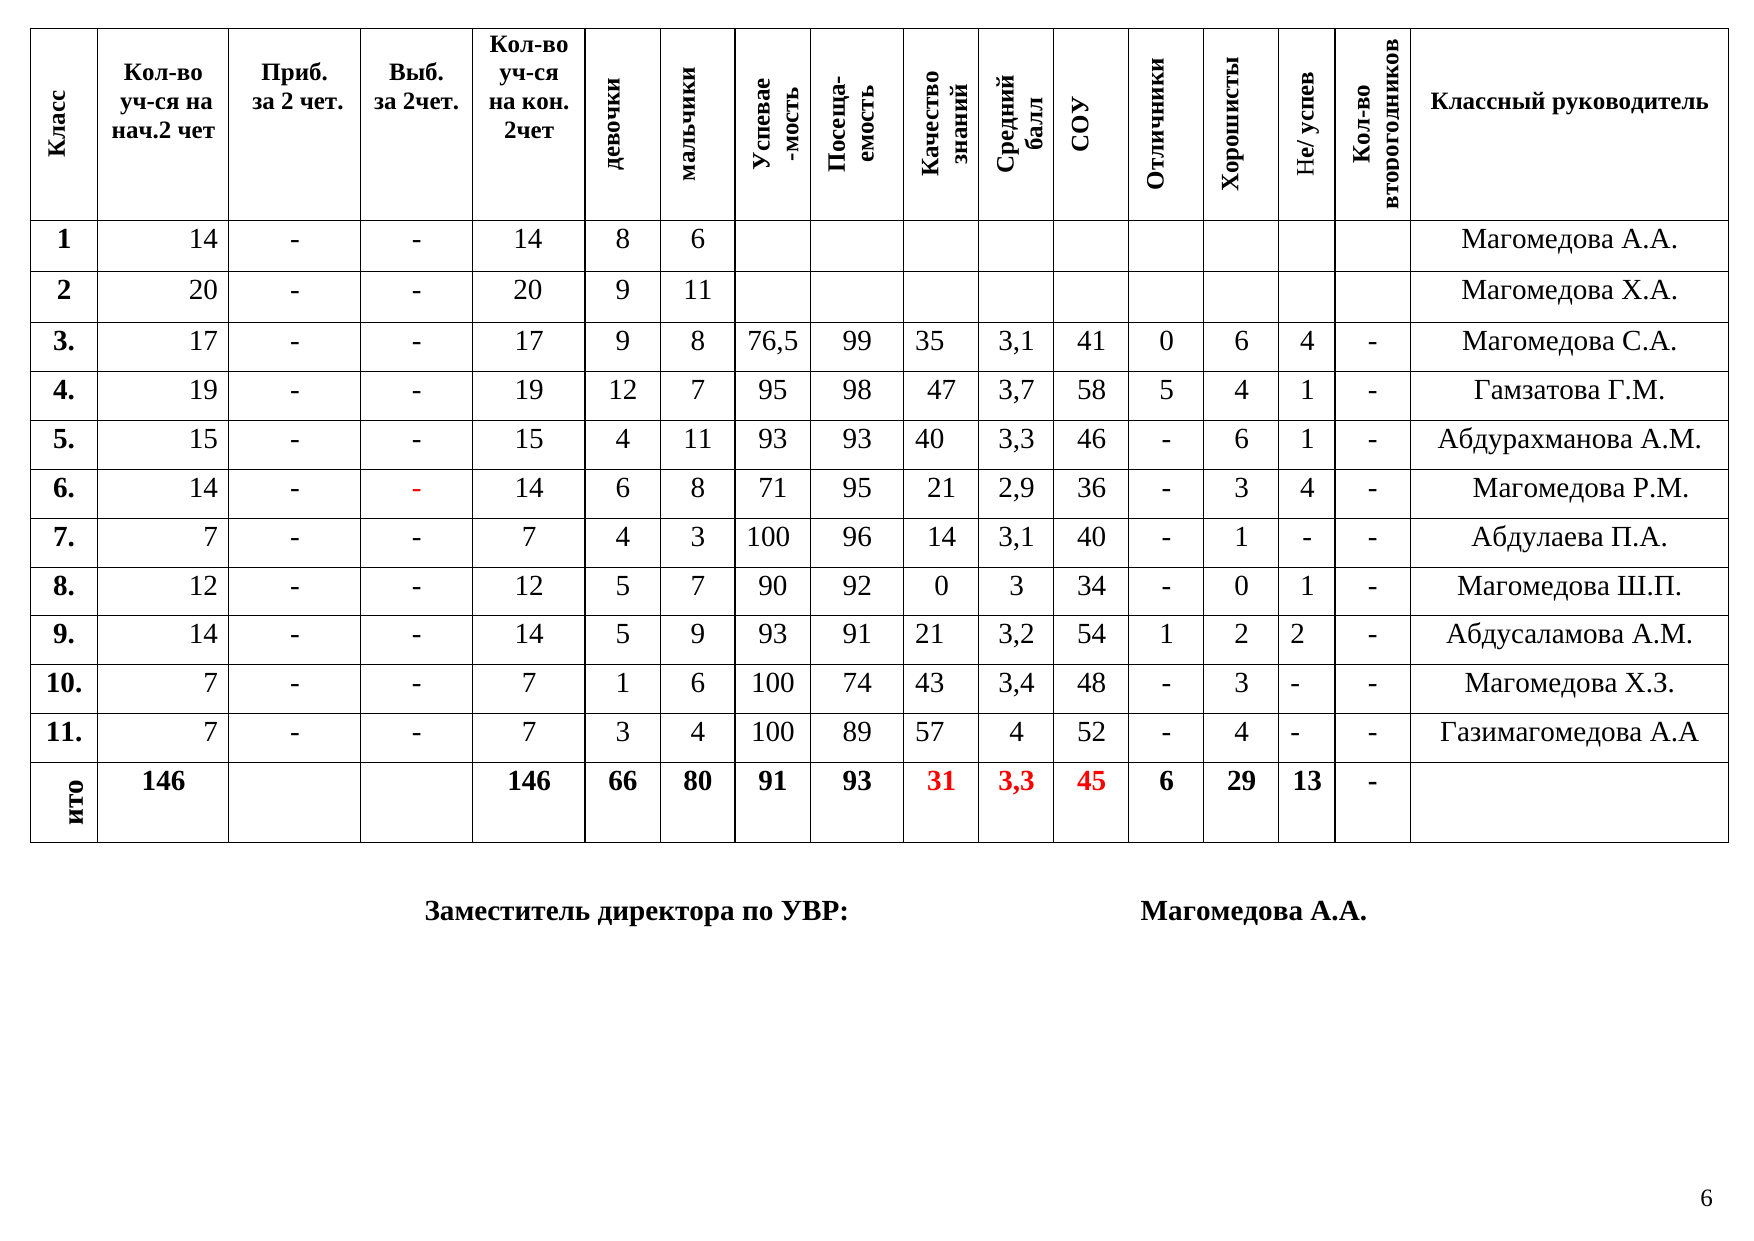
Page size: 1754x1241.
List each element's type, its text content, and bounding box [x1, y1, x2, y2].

table_cell 29 [1204, 763, 1278, 842]
table_cell - [1279, 665, 1334, 713]
table_cell 8 [661, 323, 734, 371]
table_cell - [1336, 323, 1410, 371]
table_cell 2 [31, 272, 97, 322]
table_cell 52 [1054, 714, 1128, 762]
table_cell 6 [586, 470, 660, 518]
table_cell 3 [979, 568, 1053, 615]
table_cell Абдулаева П.А. [1411, 519, 1728, 567]
table_cell 99 [811, 323, 903, 371]
table_header Отличники [1129, 29, 1203, 220]
table_cell 1 [1129, 616, 1203, 664]
table_header девочки [586, 29, 660, 220]
table_cell - [361, 714, 472, 762]
table_cell 58 [1054, 372, 1128, 420]
table_cell 4 [586, 421, 660, 469]
table_cell 54 [1054, 616, 1128, 664]
table_cell Магомедова С.А. [1411, 323, 1728, 371]
table_cell 4 [586, 519, 660, 567]
table_cell - [229, 272, 360, 322]
table_cell 19 [473, 372, 584, 420]
table_cell 5 [586, 616, 660, 664]
table_cell - [1129, 568, 1203, 615]
table_cell 4 [1204, 372, 1278, 420]
table_cell [1129, 221, 1203, 271]
table_cell 1 [1279, 421, 1334, 469]
table_cell - [1279, 714, 1334, 762]
table_header Выб. за 2чет. [361, 29, 472, 220]
table_cell [736, 221, 810, 271]
table_cell 3,3 [979, 763, 1053, 842]
table_cell - [229, 568, 360, 615]
table_cell 7 [661, 372, 734, 420]
table_cell 0 [904, 568, 978, 615]
table_cell 96 [811, 519, 903, 567]
table_cell 40 [1054, 519, 1128, 567]
table_cell 7 [473, 665, 584, 713]
table_cell [229, 763, 360, 842]
table_cell 5 [586, 568, 660, 615]
table_cell 6 [661, 221, 734, 271]
table_cell 6 [1204, 323, 1278, 371]
table_cell 8 [586, 221, 660, 271]
table_cell 15 [473, 421, 584, 469]
table_cell Газимагомедова А.А [1411, 714, 1728, 762]
table_cell - [1336, 568, 1410, 615]
table_cell 1 [1279, 568, 1334, 615]
table_cell - [1336, 714, 1410, 762]
table_cell 14 [98, 470, 228, 518]
table_cell - [229, 470, 360, 518]
table_cell 7 [98, 665, 228, 713]
table_cell - [1279, 519, 1334, 567]
table_cell 34 [1054, 568, 1128, 615]
table_cell 93 [811, 421, 903, 469]
table_cell 3,2 [979, 616, 1053, 664]
table_cell - [1336, 519, 1410, 567]
table_cell 41 [1054, 323, 1128, 371]
table_cell 100 [736, 714, 810, 762]
table_cell 17 [98, 323, 228, 371]
table_cell 36 [1054, 470, 1128, 518]
table_cell 19 [98, 372, 228, 420]
table_cell 0 [1204, 568, 1278, 615]
table_cell 17 [473, 323, 584, 371]
table_cell Магомедова А.А. [1411, 221, 1728, 271]
table_cell 90 [736, 568, 810, 615]
table_cell 4 [1279, 323, 1334, 371]
table_cell [736, 272, 810, 322]
table_cell 45 [1054, 763, 1128, 842]
table_header Класс [31, 29, 97, 220]
table_cell 95 [736, 372, 810, 420]
table_cell 98 [811, 372, 903, 420]
table_cell [1129, 272, 1203, 322]
table_cell [904, 272, 978, 322]
table_cell 100 [736, 665, 810, 713]
table_cell 12 [98, 568, 228, 615]
table_cell - [229, 519, 360, 567]
table_cell 11 [661, 421, 734, 469]
table_cell - [1129, 714, 1203, 762]
table_cell 95 [811, 470, 903, 518]
table_cell 9 [586, 272, 660, 322]
table_cell 14 [98, 616, 228, 664]
table_cell - [361, 323, 472, 371]
table_cell 7 [661, 568, 734, 615]
text Заместитель директора по УВР: Магомедова А.А. [79, 893, 1713, 927]
table_cell - [1336, 616, 1410, 664]
table_cell 1 [31, 221, 97, 271]
table_cell 89 [811, 714, 903, 762]
table_cell [361, 763, 472, 842]
table_header мальчики [661, 29, 734, 220]
table_cell 7 [473, 519, 584, 567]
table_cell [979, 272, 1053, 322]
table_cell 14 [473, 221, 584, 271]
table_cell 93 [811, 763, 903, 842]
table_cell - [361, 519, 472, 567]
table_cell [1336, 272, 1410, 322]
table_cell 7. [31, 519, 97, 567]
table_cell - [1336, 470, 1410, 518]
table_cell - [1336, 763, 1410, 842]
table_cell - [361, 221, 472, 271]
table_cell 12 [586, 372, 660, 420]
table_cell [979, 221, 1053, 271]
table_cell - [229, 323, 360, 371]
table_cell 1 [586, 665, 660, 713]
table_cell - [1129, 665, 1203, 713]
table_cell 46 [1054, 421, 1128, 469]
table_cell Гамзатова Г.М. [1411, 372, 1728, 420]
table_cell 2 [1204, 616, 1278, 664]
table_cell - [1336, 665, 1410, 713]
table_cell 12 [473, 568, 584, 615]
table_cell 14 [98, 221, 228, 271]
table_cell 3 [586, 714, 660, 762]
table_cell [1411, 763, 1728, 842]
table_cell [1054, 221, 1128, 271]
table_header Кол-во уч-ся на кон. 2чет [473, 29, 584, 220]
table_cell 21 [904, 616, 978, 664]
table_header Классный руководитель [1411, 29, 1728, 220]
table_cell 3,3 [979, 421, 1053, 469]
table_cell 3,1 [979, 323, 1053, 371]
table_header Посеща-емость [811, 29, 903, 220]
table_cell 7 [98, 714, 228, 762]
table_cell 3,4 [979, 665, 1053, 713]
table_cell 3 [1204, 470, 1278, 518]
table_header СОУ [1054, 29, 1128, 220]
table_cell [1204, 272, 1278, 322]
table_cell 10. [31, 665, 97, 713]
table_cell - [1129, 470, 1203, 518]
table_cell - [1336, 372, 1410, 420]
table_cell 7 [473, 714, 584, 762]
table_cell - [361, 372, 472, 420]
table_cell 9 [661, 616, 734, 664]
table_cell 8. [31, 568, 97, 615]
table_cell 3,7 [979, 372, 1053, 420]
table_header Кол-во второгодников [1336, 29, 1410, 220]
table_cell [904, 221, 978, 271]
table_cell 6 [1204, 421, 1278, 469]
table_cell [1204, 221, 1278, 271]
table_cell 76,5 [736, 323, 810, 371]
table_cell 14 [473, 616, 584, 664]
table_cell 3. [31, 323, 97, 371]
table_cell - [361, 568, 472, 615]
table_cell 146 [98, 763, 228, 842]
table_cell 5. [31, 421, 97, 469]
table_cell 92 [811, 568, 903, 615]
table_cell 91 [811, 616, 903, 664]
table_cell [1054, 272, 1128, 322]
table_cell 20 [98, 272, 228, 322]
table_cell Абдурахманова А.М. [1411, 421, 1728, 469]
table_cell 6. [31, 470, 97, 518]
table_cell 20 [473, 272, 584, 322]
table_cell 15 [98, 421, 228, 469]
table_cell 5 [1129, 372, 1203, 420]
table_cell - [229, 665, 360, 713]
table_cell 1 [1204, 519, 1278, 567]
table_cell Магомедова Ш.П. [1411, 568, 1728, 615]
table_cell 71 [736, 470, 810, 518]
table_cell - [229, 714, 360, 762]
table_cell - [361, 272, 472, 322]
table_cell 6 [661, 665, 734, 713]
table_cell 93 [736, 616, 810, 664]
table_cell - [1129, 519, 1203, 567]
table_cell Абдусаламова А.М. [1411, 616, 1728, 664]
table_cell 4 [979, 714, 1053, 762]
table_cell Магомедова Х.З. [1411, 665, 1728, 713]
table_cell [811, 272, 903, 322]
table_header Средний балл [979, 29, 1053, 220]
table_cell 14 [473, 470, 584, 518]
table_cell 66 [586, 763, 660, 842]
table_header Кол-во уч-ся на нач.2 чет [98, 29, 228, 220]
table_cell 3 [1204, 665, 1278, 713]
table_cell 93 [736, 421, 810, 469]
table_cell 1 [1279, 372, 1334, 420]
table_header Качество знаний [904, 29, 978, 220]
table_cell 6 [1129, 763, 1203, 842]
table_cell 2,9 [979, 470, 1053, 518]
table_cell - [229, 221, 360, 271]
table_cell 13 [1279, 763, 1334, 842]
table_cell 4 [1204, 714, 1278, 762]
table_cell 4 [1279, 470, 1334, 518]
table_cell 80 [661, 763, 734, 842]
table_cell - [361, 470, 472, 518]
table_cell 11 [661, 272, 734, 322]
table_cell 2 [1279, 616, 1334, 664]
table_cell 9 [586, 323, 660, 371]
table_cell [1279, 272, 1334, 322]
table_cell - [1336, 421, 1410, 469]
table_cell 43 [904, 665, 978, 713]
table_cell 40 [904, 421, 978, 469]
table_cell 57 [904, 714, 978, 762]
table_cell - [229, 372, 360, 420]
table_cell 48 [1054, 665, 1128, 713]
table_cell 21 [904, 470, 978, 518]
table_cell - [229, 421, 360, 469]
table_cell 146 [473, 763, 584, 842]
table_cell - [229, 616, 360, 664]
table_cell Магомедова Р.М. [1411, 470, 1728, 518]
table_cell [811, 221, 903, 271]
table_cell 4 [661, 714, 734, 762]
table_cell 35 [904, 323, 978, 371]
table_cell 47 [904, 372, 978, 420]
table_cell - [1129, 421, 1203, 469]
table_header Успевае -мость [736, 29, 810, 220]
table_cell 4. [31, 372, 97, 420]
table_header Хорошисты [1204, 29, 1278, 220]
table_cell [1336, 221, 1410, 271]
table_cell итого [31, 763, 97, 842]
table_cell 7 [98, 519, 228, 567]
table_cell - [361, 616, 472, 664]
table_cell [1279, 221, 1334, 271]
table_cell 11. [31, 714, 97, 762]
table_cell Магомедова Х.А. [1411, 272, 1728, 322]
table_cell - [361, 421, 472, 469]
table_cell 14 [904, 519, 978, 567]
table_cell 74 [811, 665, 903, 713]
table_cell 3 [661, 519, 734, 567]
table_cell 0 [1129, 323, 1203, 371]
table_cell 100 [736, 519, 810, 567]
table_cell 3,1 [979, 519, 1053, 567]
table_cell 91 [736, 763, 810, 842]
table_cell - [361, 665, 472, 713]
table_cell 8 [661, 470, 734, 518]
table_header Приб. за 2 чет. [229, 29, 360, 220]
table_header Не/ успев [1279, 29, 1334, 220]
table_cell 9. [31, 616, 97, 664]
table_cell 31 [904, 763, 978, 842]
